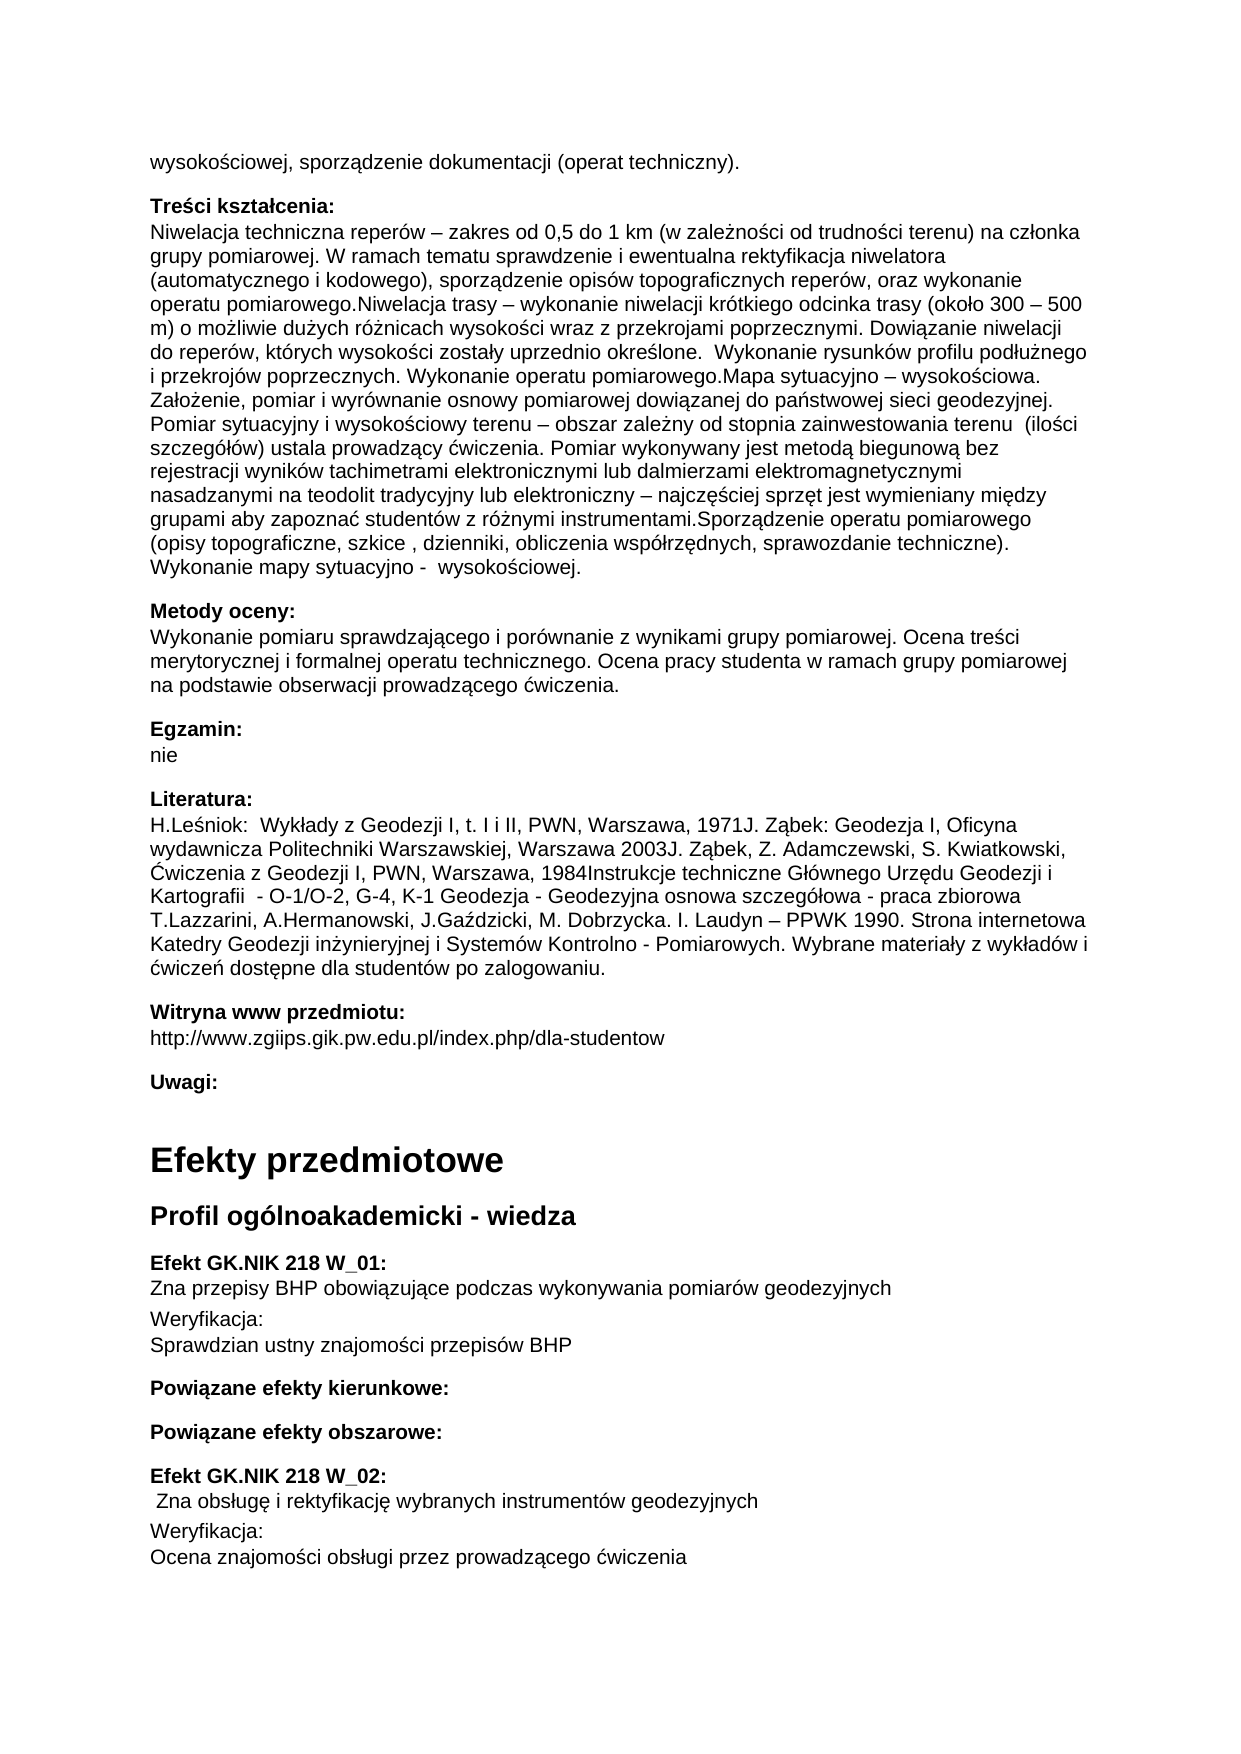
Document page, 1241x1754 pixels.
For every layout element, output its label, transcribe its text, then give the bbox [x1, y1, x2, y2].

text Metody oceny: [150, 599, 1090, 623]
text Niwelacja techniczna reperów – zakres od 0,5 do 1 km (w zależności od trudności terenu) na członka grupy pomiarowej. W ramach tematu sprawdzenie i ewentualna rektyfikacja niwelatora (automatycznego i kodowego), sporządzenie opisów topograficznych reperów, oraz wykonanie operatu pomiarowego.Niwelacja trasy – wykonanie niwelacji krótkiego odcinka trasy (około 300 – 500 m) o możliwie dużych różnicach wysokości wraz z przekrojami poprzecznymi. Dowiązanie niwelacji do reperów, których wysokości zostały uprzednio określone. Wykonanie rysunków profilu podłużnego i przekrojów poprzecznych. Wykonanie operatu pomiarowego.Mapa sytuacyjno – wysokościowa. Założenie, pomiar i wyrównanie osnowy pomiarowej dowiązanej do państwowej sieci geodezyjnej. Pomiar sytuacyjny i wysokościowy terenu – obszar zależny od stopnia zainwestowania terenu (ilości szczegółów) ustala prowadzący ćwiczenia. Pomiar wykonywany jest metodą biegunową bez rejestracji wyników tachimetrami elektronicznymi lub dalmierzami elektromagnetycznymi nasadzanymi na teodolit tradycyjny lub elektroniczny – najczęściej sprzęt jest wymieniany między grupami aby zapoznać studentów z różnymi instrumentami.Sporządzenie operatu pomiarowego (opisy topograficzne, szkice , dzienniki, obliczenia współrzędnych, sprawozdanie techniczne). Wykonanie mapy sytuacyjno - wysokościowej. [150, 220, 1090, 579]
text Uwagi: [150, 1070, 1090, 1094]
text Weryfikacja: [150, 1306, 1090, 1330]
text Ocena znajomości obsługi przez prowadzącego ćwiczenia [150, 1545, 1090, 1569]
text http://www.zgiips.gik.pw.edu.pl/index.php/dla-studentow [150, 1026, 1090, 1050]
text Egzamin: [150, 717, 1090, 741]
text Treści kształcenia: [150, 194, 1090, 218]
text nie [150, 743, 1090, 767]
text Witryna www przedmiotu: [150, 1000, 1090, 1024]
subtitle Profil ogólnoakademicki - wiedza [150, 1200, 1090, 1231]
subtitle Efekty przedmiotowe [150, 1139, 1090, 1180]
text Literatura: [150, 786, 1090, 810]
text Efekt GK.NIK 218 W_01: [150, 1251, 1090, 1275]
text Zna obsługę i rektyfikację wybranych instrumentów geodezyjnych [150, 1489, 1090, 1513]
text H.Leśniok: Wykłady z Geodezji I, t. I i II, PWN, Warszawa, 1971J. Ząbek: Geodezja I, Oficyna wydawnicza Politechniki Warszawskiej, Warszawa 2003J. Ząbek, Z. Adamczewski, S. Kwiatkowski, Ćwiczenia z Geodezji I, PWN, Warszawa, 1984Instrukcje techniczne Głównego Urzędu Geodezji i Kartografii - O-1/O-2, G-4, K-1 Geodezja - Geodezyjna osnowa szczegółowa - praca zbiorowa T.Lazzarini, A.Hermanowski, J.Gaździcki, M. Dobrzycka. I. Laudyn – PPWK 1990. Strona internetowa Katedry Geodezji inżynieryjnej i Systemów Kontrolno - Pomiarowych. Wybrane materiały z wykładów i ćwiczeń dostępne dla studentów po zalogowaniu. [150, 812, 1090, 980]
text Weryfikacja: [150, 1519, 1090, 1543]
text Wykonanie pomiaru sprawdzającego i porównanie z wynikami grupy pomiarowej. Ocena treści merytorycznej i formalnej operatu technicznego. Ocena pracy studenta w ramach grupy pomiarowej na podstawie obserwacji prowadzącego ćwiczenia. [150, 625, 1090, 697]
text Powiązane efekty obszarowe: [150, 1420, 1090, 1444]
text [150, 150, 1090, 174]
text Sprawdzian ustny znajomości przepisów BHP [150, 1332, 1090, 1356]
text Powiązane efekty kierunkowe: [150, 1376, 1090, 1400]
text Efekt GK.NIK 218 W_02: [150, 1464, 1090, 1488]
text Zna przepisy BHP obowiązujące podczas wykonywania pomiarów geodezyjnych [150, 1276, 1090, 1300]
